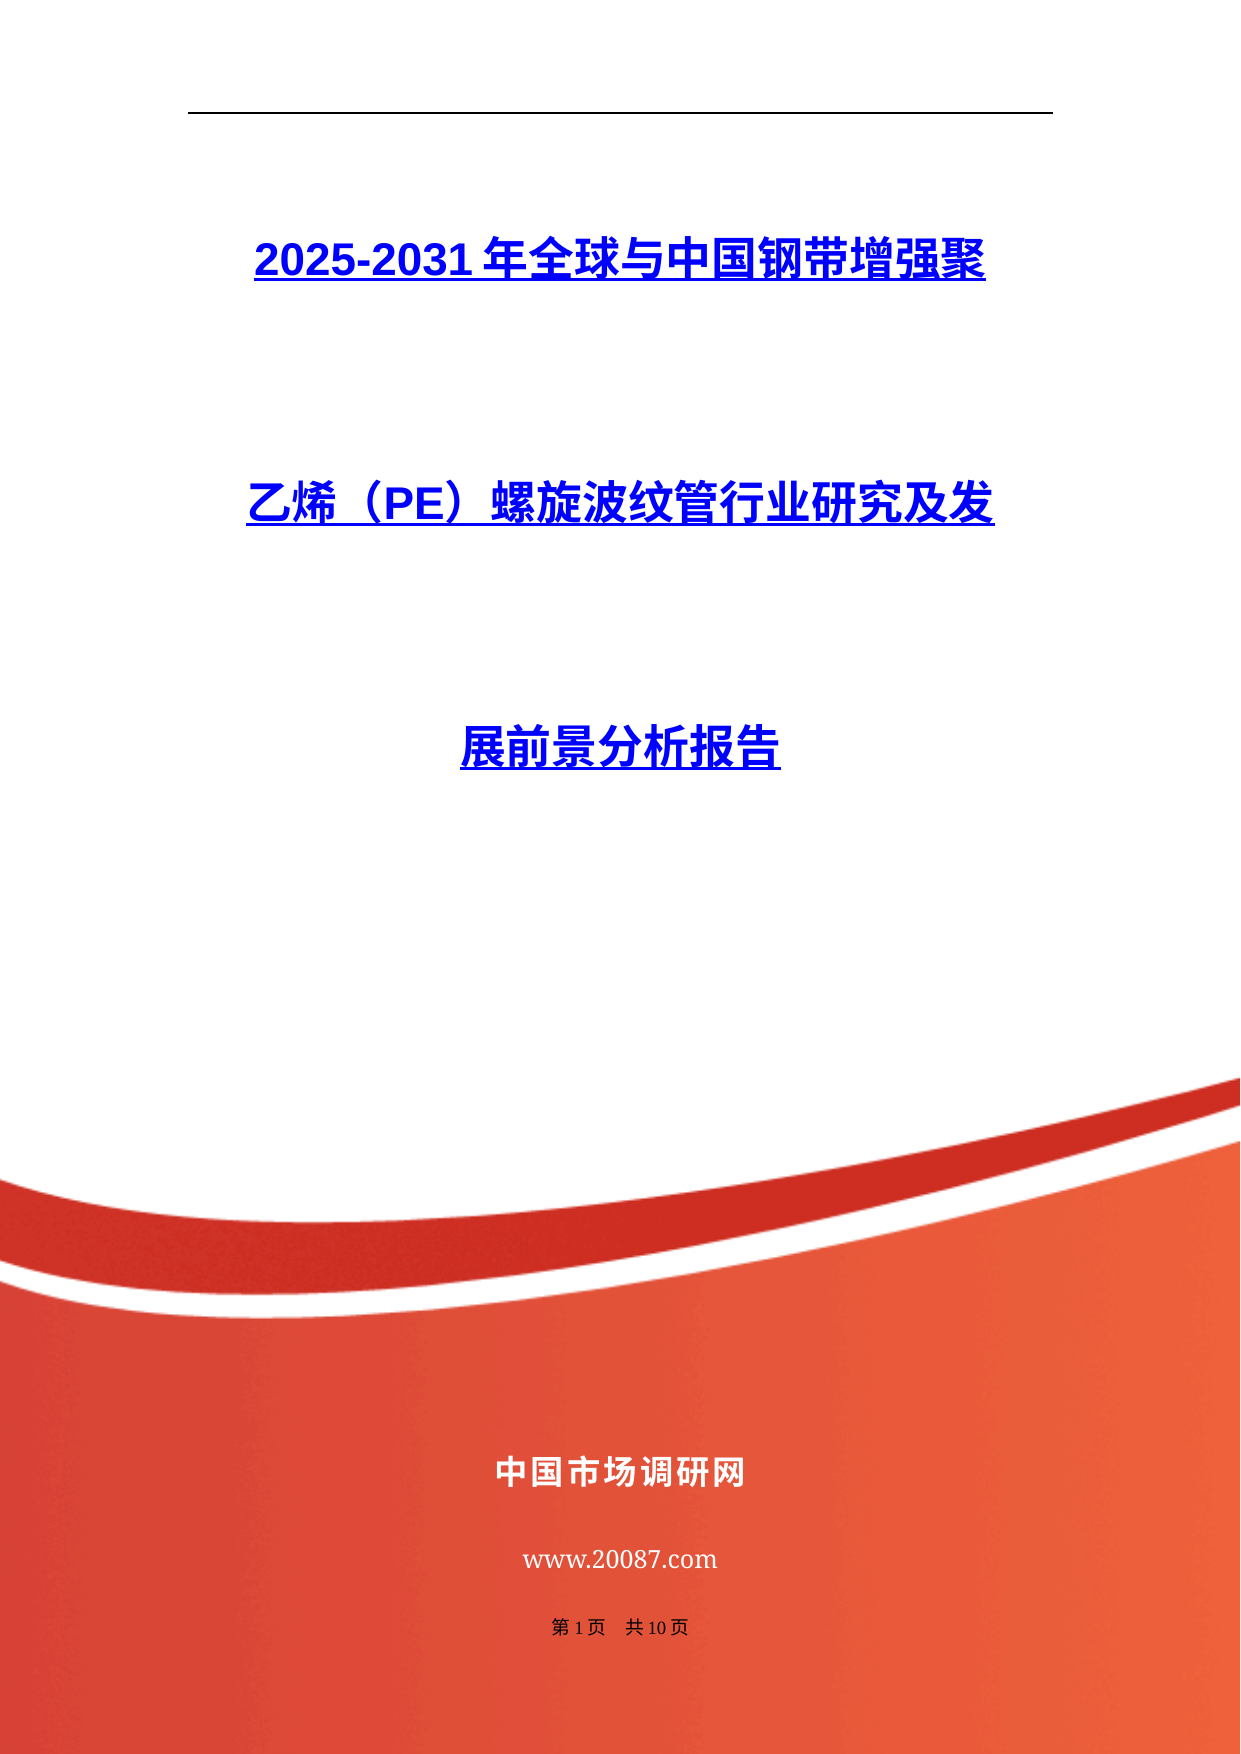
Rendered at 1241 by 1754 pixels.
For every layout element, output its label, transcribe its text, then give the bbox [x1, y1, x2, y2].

table_header 2025-2031年全球与中国钢带增强聚乙烯（PE）螺旋波纹管行业研究及发展前景分析报告 [188, 207, 1053, 871]
text www.20087.com [187, 1526, 1053, 1591]
picture [0, 1006, 1241, 1754]
subtitle 中国市场调研网 [187, 1437, 1053, 1502]
